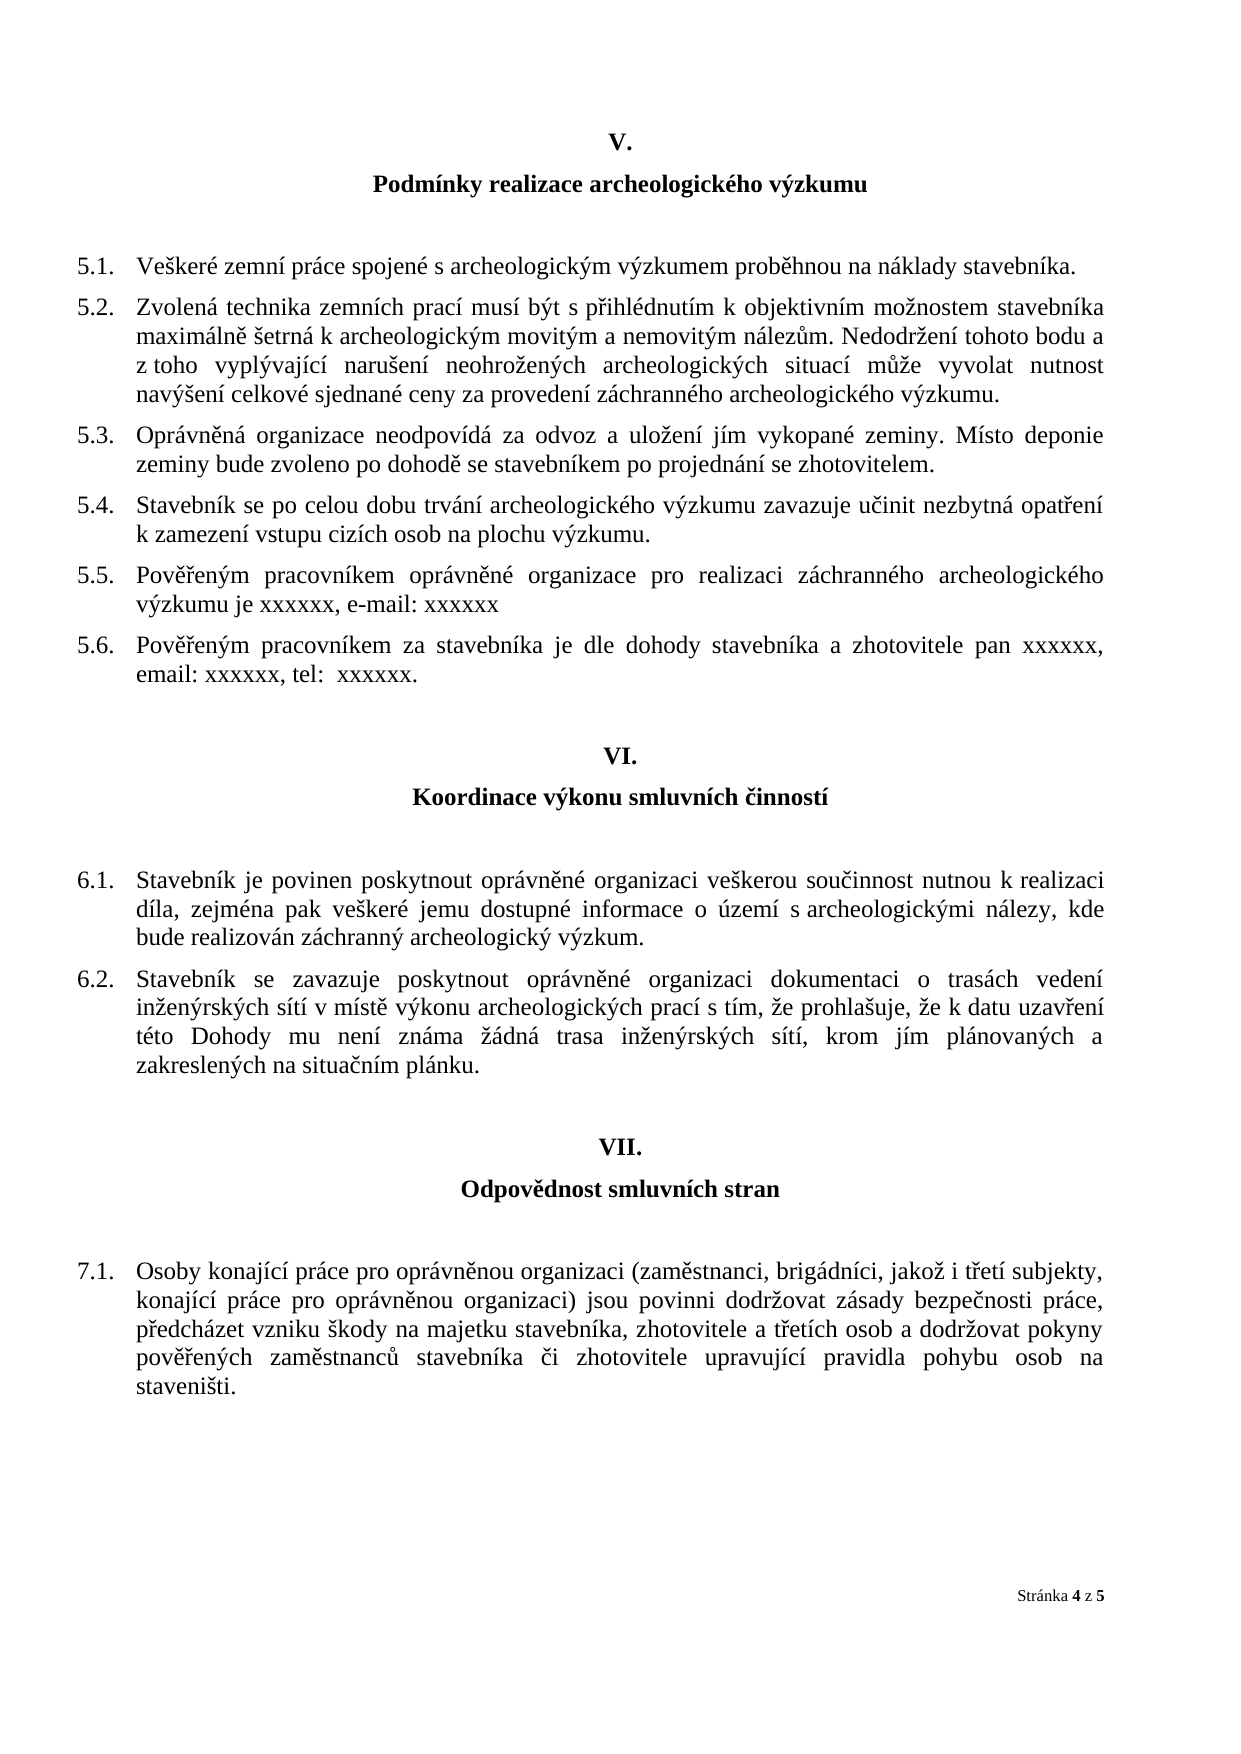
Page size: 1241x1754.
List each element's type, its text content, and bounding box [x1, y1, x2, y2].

list Oprávněná organizace neodpovídá za odvoz a uložení jím vykopané zeminy. Místo deponie zeminy bude zvoleno po dohodě se stavebníkem po projednání se zhotovitelem. [77, 420, 1104, 477]
list Osoby konající práce pro oprávněnou organizaci (zaměstnanci, brigádníci, jakož i třetí subjekty, konající práce pro oprávněnou organizaci) jsou povinni dodržovat zásady bezpečnosti práce, předcházet vzniku škody na majetku stavebníka, zhotovitele a třetích osob a dodržovat pokyny pověřených zaměstnanců stavebníka či zhotovitele upravující pravidla pohybu osob na staveništi. [77, 1256, 1104, 1400]
text Koordinace výkonu smluvních činností [136, 782, 1104, 811]
text V. [136, 127, 1104, 156]
list Zvolená technika zemních prací musí být s přihlédnutím k objektivním možnostem stavebníka maximálně šetrná k archeologickým movitým a nemovitým nálezům. Nedodržení tohoto bodu a z toho vyplývající narušení neohrožených archeologických situací může vyvolat nutnost navýšení celkové sjednané ceny za provedení záchranného archeologického výzkumu. [77, 292, 1104, 407]
subtitle Podmínky realizace archeologického výzkumu [136, 169, 1104, 197]
list Stavebník je povinen poskytnout oprávněné organizaci veškerou součinnost nutnou k realizaci díla, zejména pak veškeré jemu dostupné informace o území s archeologickými nálezy, kde bude realizován záchranný archeologický výzkum. [77, 865, 1104, 951]
subtitle Odpovědnost smluvních stran [136, 1174, 1104, 1202]
list Stavebník se po celou dobu trvání archeologického výzkumu zavazuje učinit nezbytná opatření k zamezení vstupu cizích osob na plochu výzkumu. [77, 490, 1104, 547]
list Pověřeným pracovníkem oprávněné organizace pro realizaci záchranného archeologického výzkumu je xxxxxx, e-mail: xxxxxx [77, 560, 1104, 617]
list Veškeré zemní práce spojené s archeologickým výzkumem proběhnou na náklady stavebníka. [77, 251, 1104, 280]
text VII. [136, 1132, 1104, 1161]
list Pověřeným pracovníkem za stavebníka je dle dohody stavebníka a zhotovitele pan xxxxxx, email: xxxxxx, tel: xxxxxx. [77, 630, 1104, 687]
list Stavebník se zavazuje poskytnout oprávněné organizaci dokumentaci o trasách vedení inženýrských sítí v místě výkonu archeologických prací s tím, že prohlašuje, že k datu uzavření této Dohody mu není známa žádná trasa inženýrských sítí, krom jím plánovaných a zakreslených na situačním plánku. [77, 964, 1104, 1079]
text VI. [136, 741, 1104, 770]
